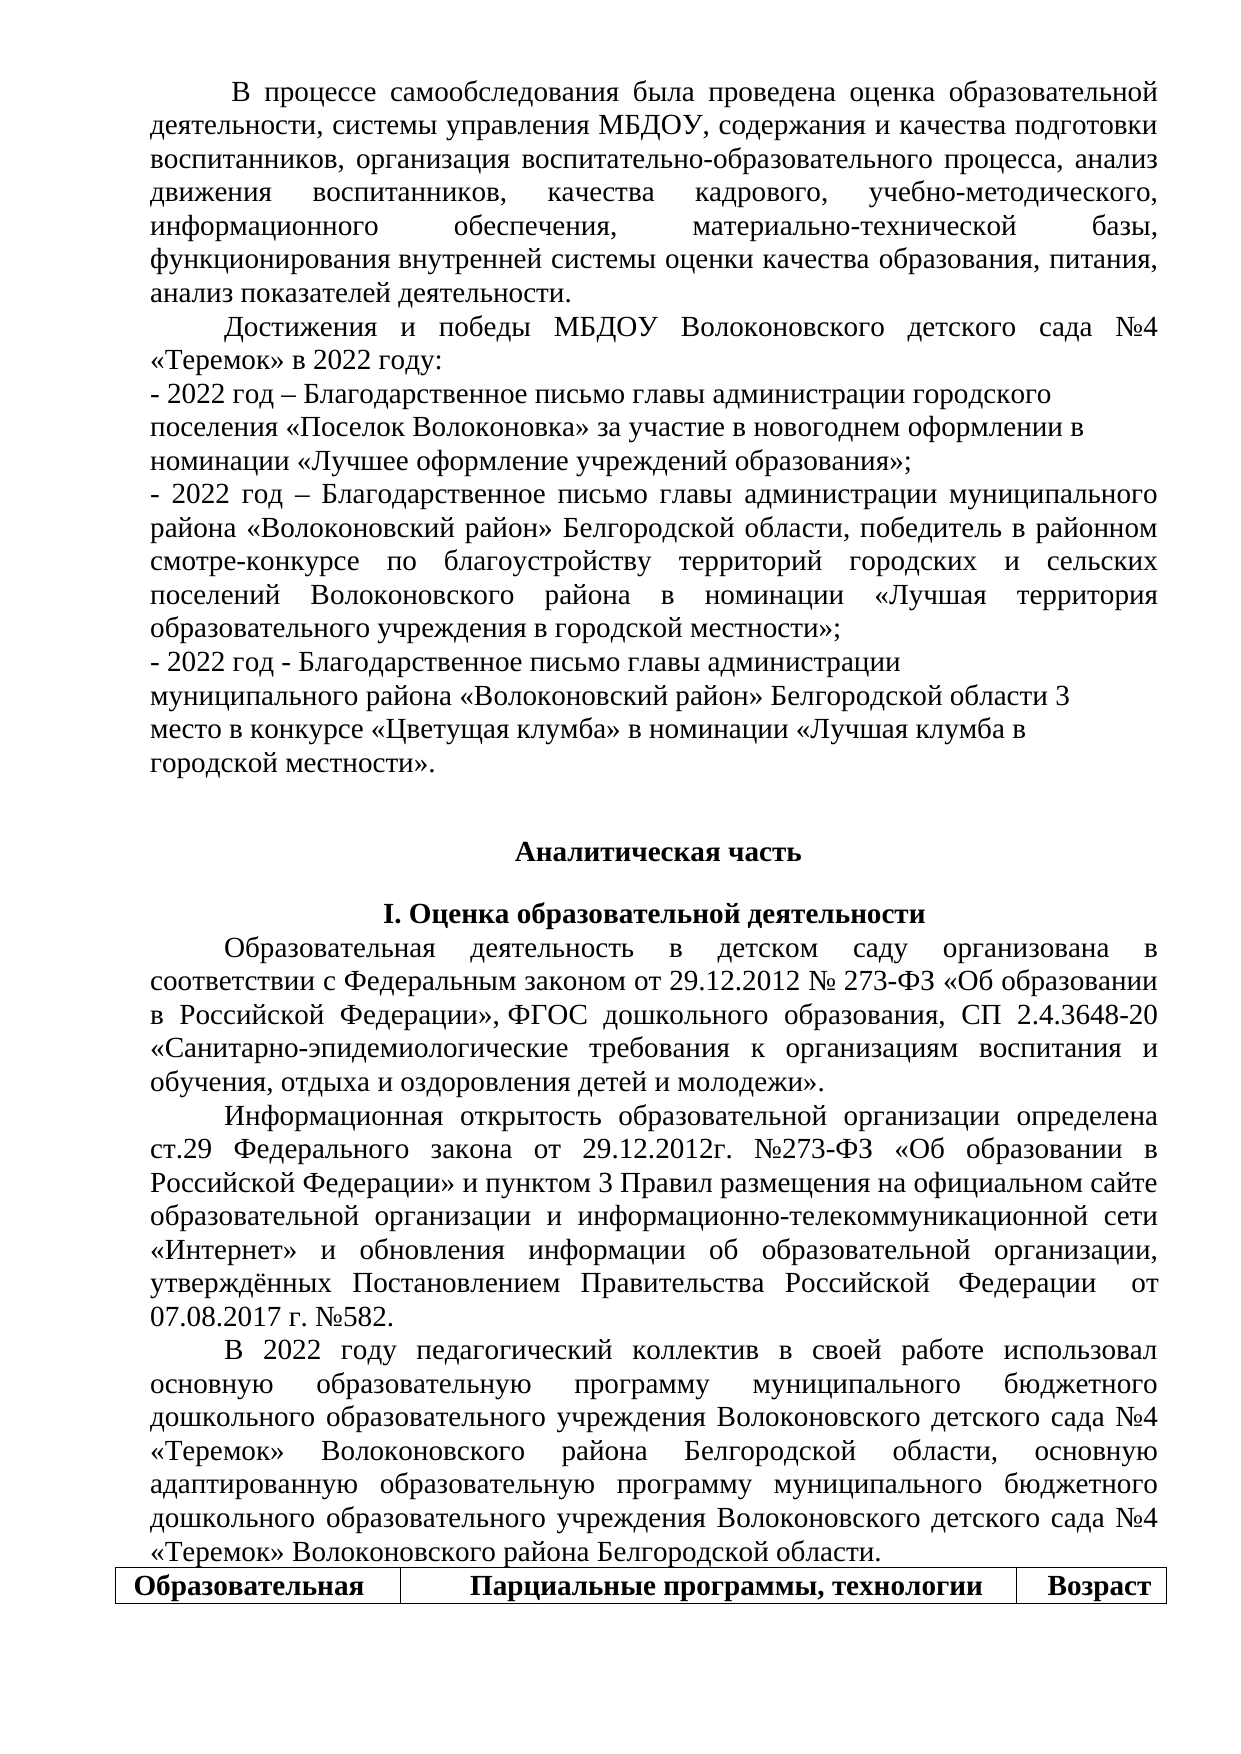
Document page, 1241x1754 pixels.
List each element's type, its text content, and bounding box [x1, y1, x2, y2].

text поселения «Поселок Волоконовка» за участие в новогоднем оформлении в [150, 409, 1159, 443]
text Аналитическая часть [150, 834, 1166, 867]
text место в конкурсе «Цветущая клумба» в номинации «Лучшая клумба в [150, 711, 1159, 745]
table_header Возраст детей [1017, 1568, 1166, 1603]
text городской местности». [150, 745, 1159, 778]
text В процессе самообследования была проведена оценка образовательной деятельности, системы управления МБДОУ, содержания и качества подготовки воспитанников, организация воспитательно-образовательного процесса, анализ движения воспитанников, качества кадрового, учебно-методического, информационного обеспечения, материально-технической базы, функционирования внутренней системы оценки качества образования, питания, анализ показателей деятельности. [150, 74, 1159, 309]
text Образовательная деятельность в детском саду организована в соответствии с Федеральным законом от 29.12.2012 № 273-ФЗ «Об образовании в Российской Федерации», ФГОС дошкольного образования, СП 2.4.3648-20 «Санитарно-эпидемиологические требования к организациям воспитания и обучения, отдыха и оздоровления детей и молодежи». [150, 930, 1159, 1098]
text Достижения и победы МБДОУ Волоконовского детского сада №4 «Теремок» в 2022 году: [150, 309, 1159, 376]
text Информационная открытость образовательной организации определена ст.29 Федерального закона от 29.12.2012г. №273-ФЗ «Об образовании в Российской Федерации» и пунктом 3 Правил размещения на официальном сайте образовательной организации и информационно-телекоммуникационной сети «Интернет» и обновления информации об образовательной организации, утверждённых Постановлением Правительства Российской Федерации от 07.08.2017 г. №582. [150, 1098, 1159, 1332]
text муниципального района «Волоконовский район» Белгородской области 3 [150, 678, 1159, 711]
text I. Оценка образовательной деятельности [150, 896, 1159, 930]
text номинации «Лучшее оформление учреждений образования»; [150, 443, 1159, 476]
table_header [401, 1568, 1016, 1603]
text - 2022 год – Благодарственное письмо главы администрации городского [150, 376, 1159, 409]
text В 2022 году педагогический коллектив в своей работе использовал основную образовательную программу муниципального бюджетного дошкольного образовательного учреждения Волоконовского детского сада №4 «Теремок» Волоконовского района Белгородской области, основную адаптированную образовательную программу муниципального бюджетного дошкольного образовательного учреждения Волоконовского детского сада №4 «Теремок» Волоконовского района Белгородской области. [150, 1332, 1159, 1567]
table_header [116, 1568, 400, 1603]
text - 2022 год – Благодарственное письмо главы администрации муниципального района «Волоконовский район» Белгородской области, победитель в районном смотре-конкурсе по благоустройству территорий городских и сельских поселений Волоконовского района в номинации «Лучшая территория образовательного учреждения в городской местности»; [150, 476, 1159, 644]
text - 2022 год - Благодарственное письмо главы администрации [150, 644, 1159, 678]
